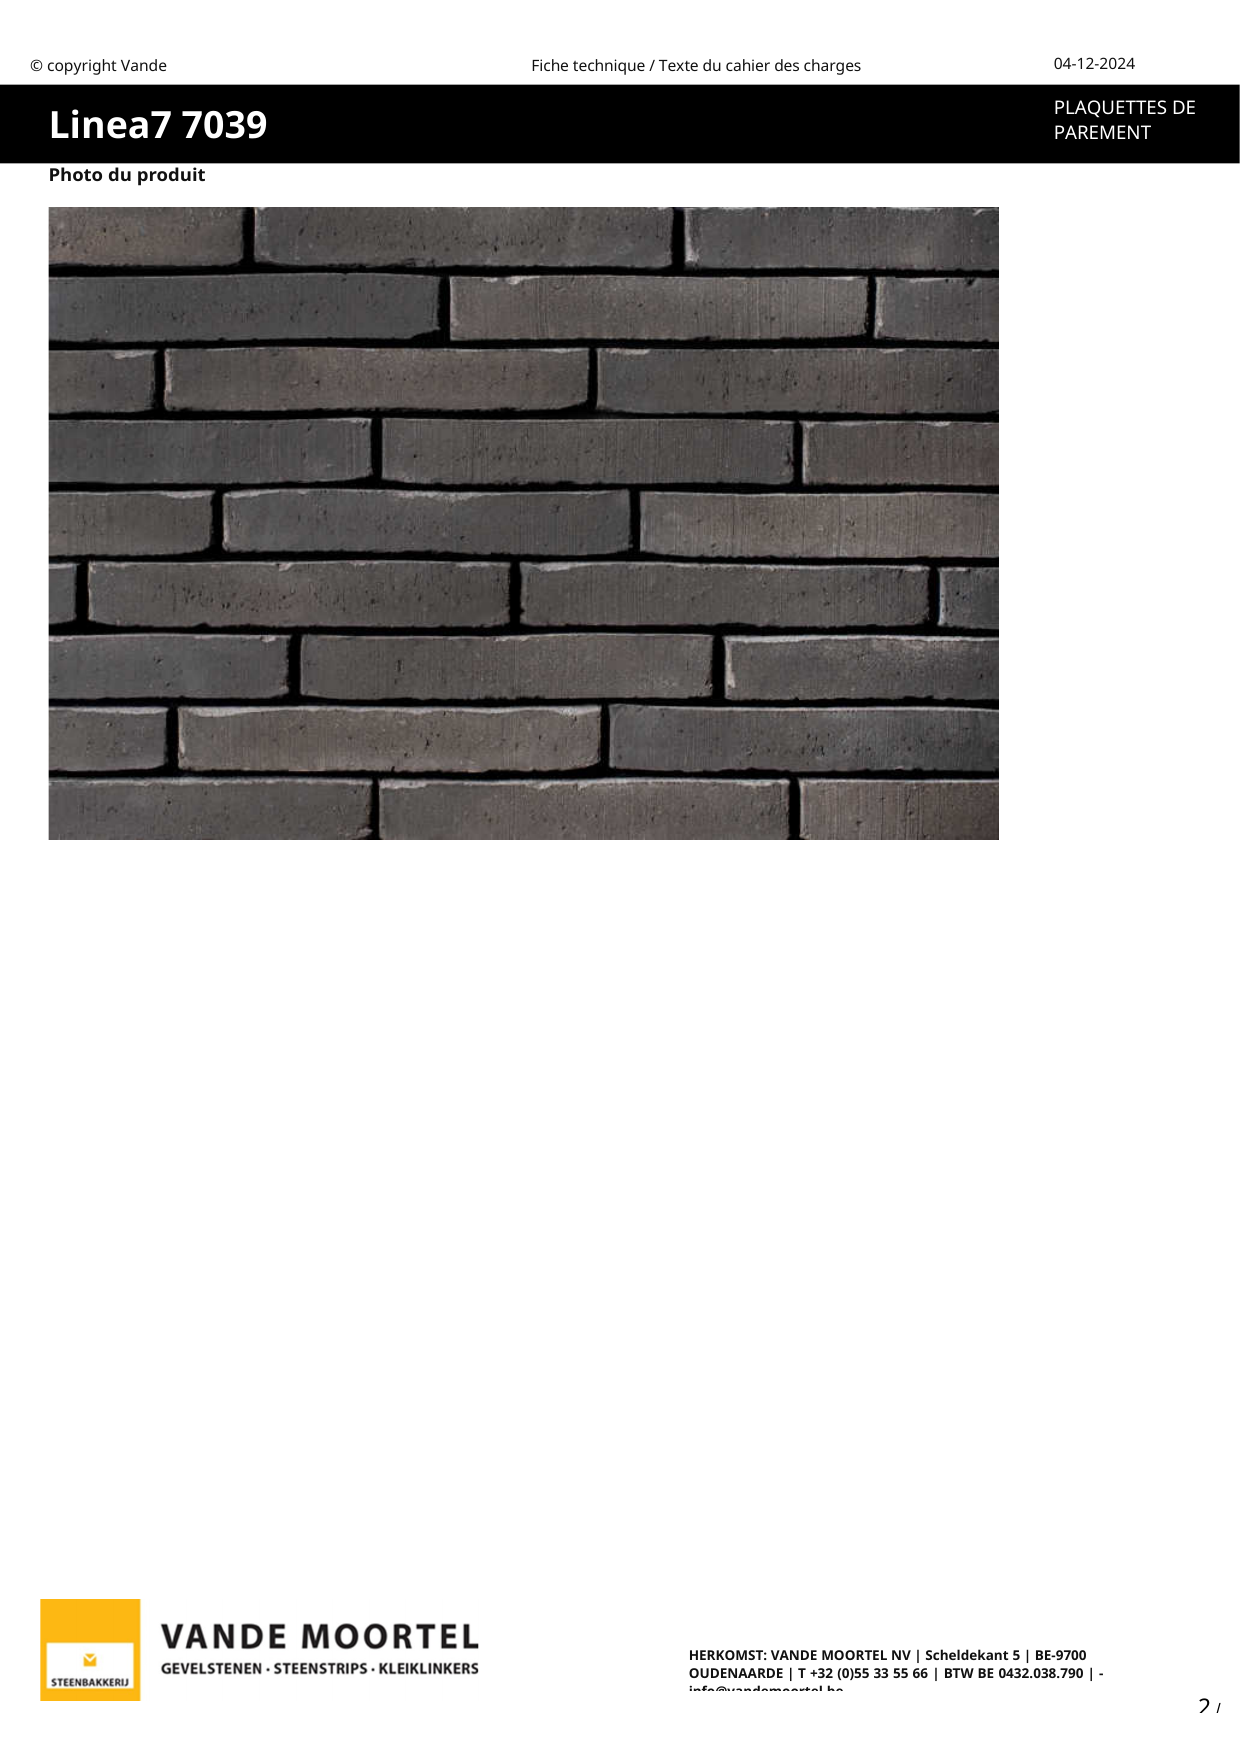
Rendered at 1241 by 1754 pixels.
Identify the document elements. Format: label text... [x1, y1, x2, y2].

subtitle Photo du produit [48, 162, 1240, 187]
picture [40, 1599, 479, 1701]
picture [48, 207, 999, 840]
